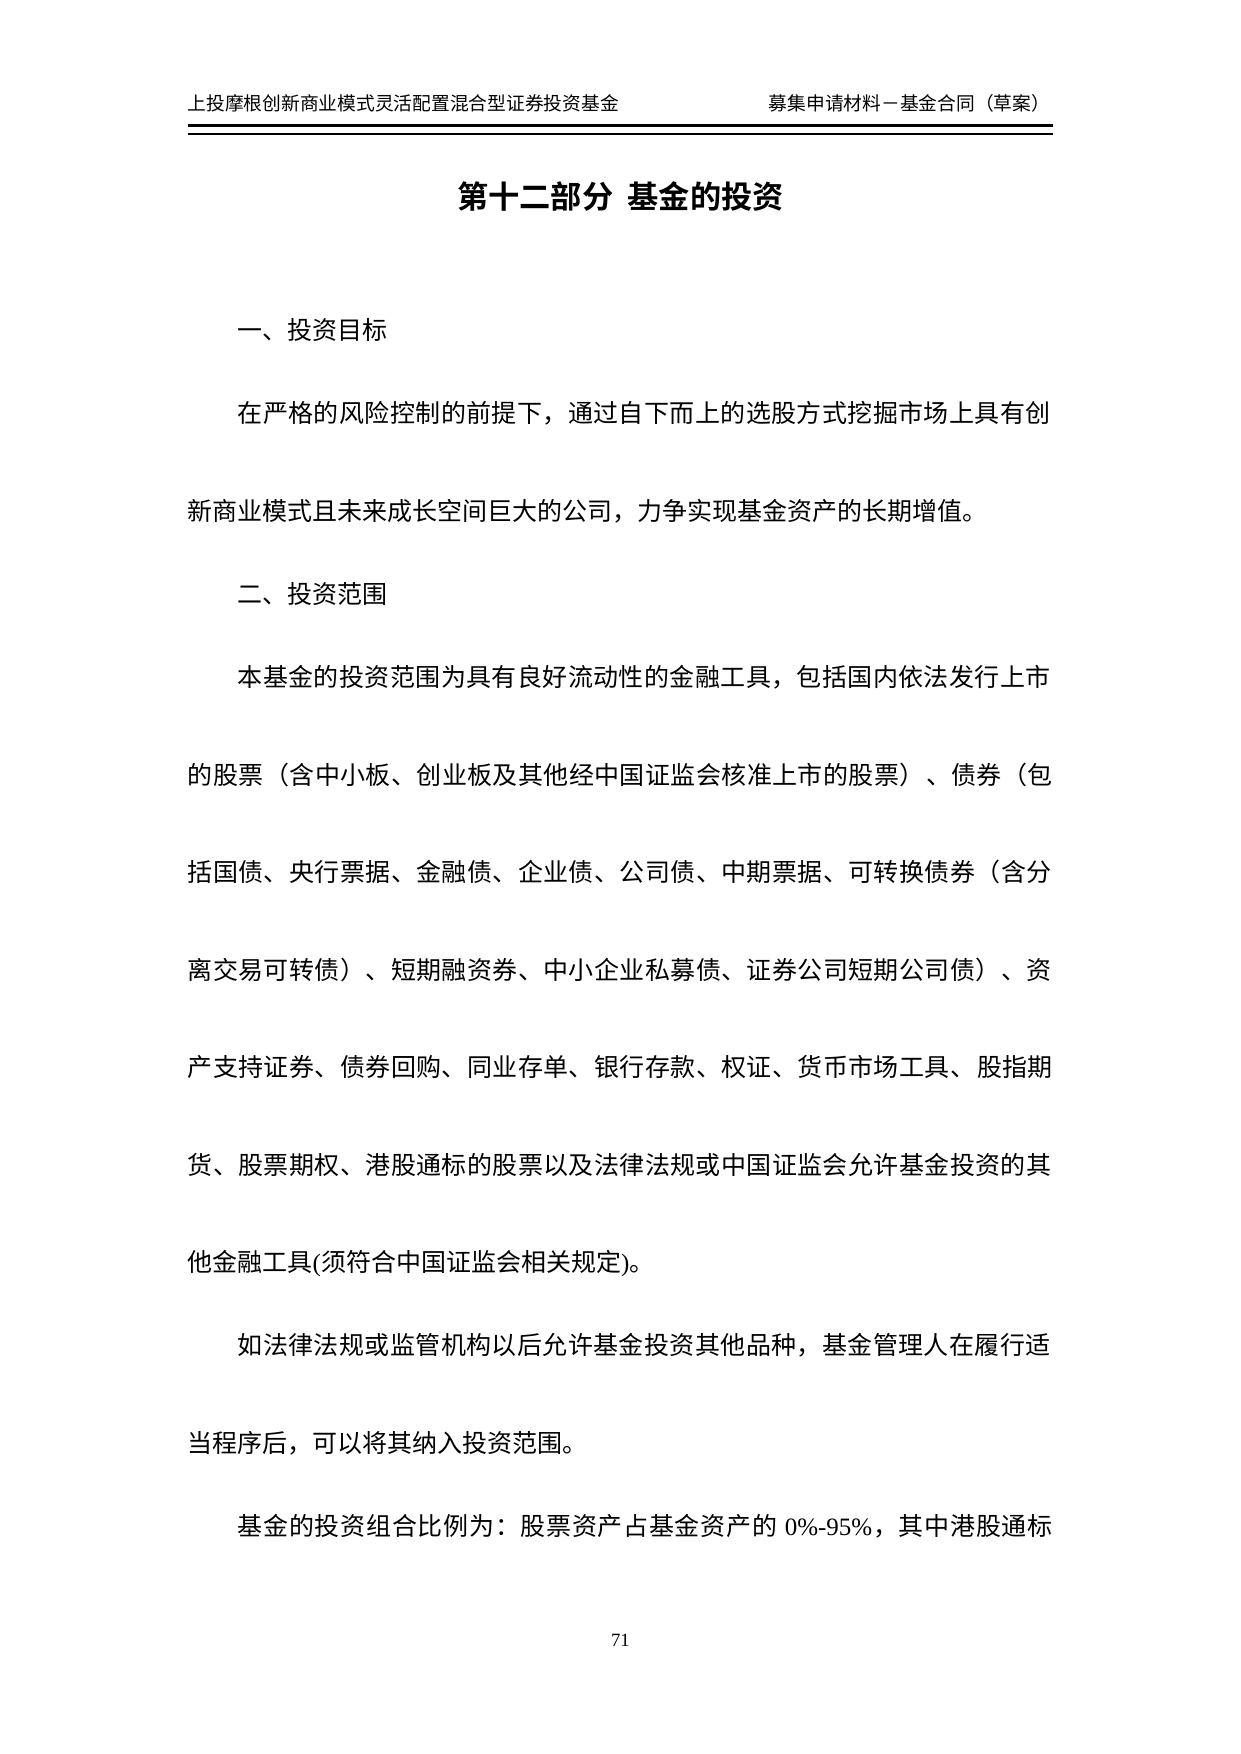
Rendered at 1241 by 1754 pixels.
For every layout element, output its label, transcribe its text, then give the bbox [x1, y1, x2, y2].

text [187, 1492, 1053, 1557]
subtitle 第十二部分 基金的投资 [187, 162, 1053, 227]
text 在严格的风险控制的前提下，通过自下而上的选股方式挖掘市场上具有创新商业模式且未来成长空间巨大的公司，力争实现基金资产的长期增值。 [187, 379, 1053, 542]
text 如法律法规或监管机构以后允许基金投资其他品种，基金管理人在履行适当程序后，可以将其纳入投资范围。 [187, 1311, 1053, 1474]
text 一、投资目标 [187, 296, 1053, 361]
text 二、投资范围 [187, 560, 1053, 625]
text 本基金的投资范围为具有良好流动性的金融工具，包括国内依法发行上市的股票（含中小板、创业板及其他经中国证监会核准上市的股票）、债券（包括国债、央行票据、金融债、企业债、公司债、中期票据、可转换债券（含分离交易可转债）、短期融资券、中小企业私募债、证券公司短期公司债）、资产支持证券、债券回购、同业存单、银行存款、权证、货币市场工具、股指期货、股票期权、港股通标的股票以及法律法规或中国证监会允许基金投资的其他金融工具(须符合中国证监会相关规定)。 [187, 643, 1053, 1293]
